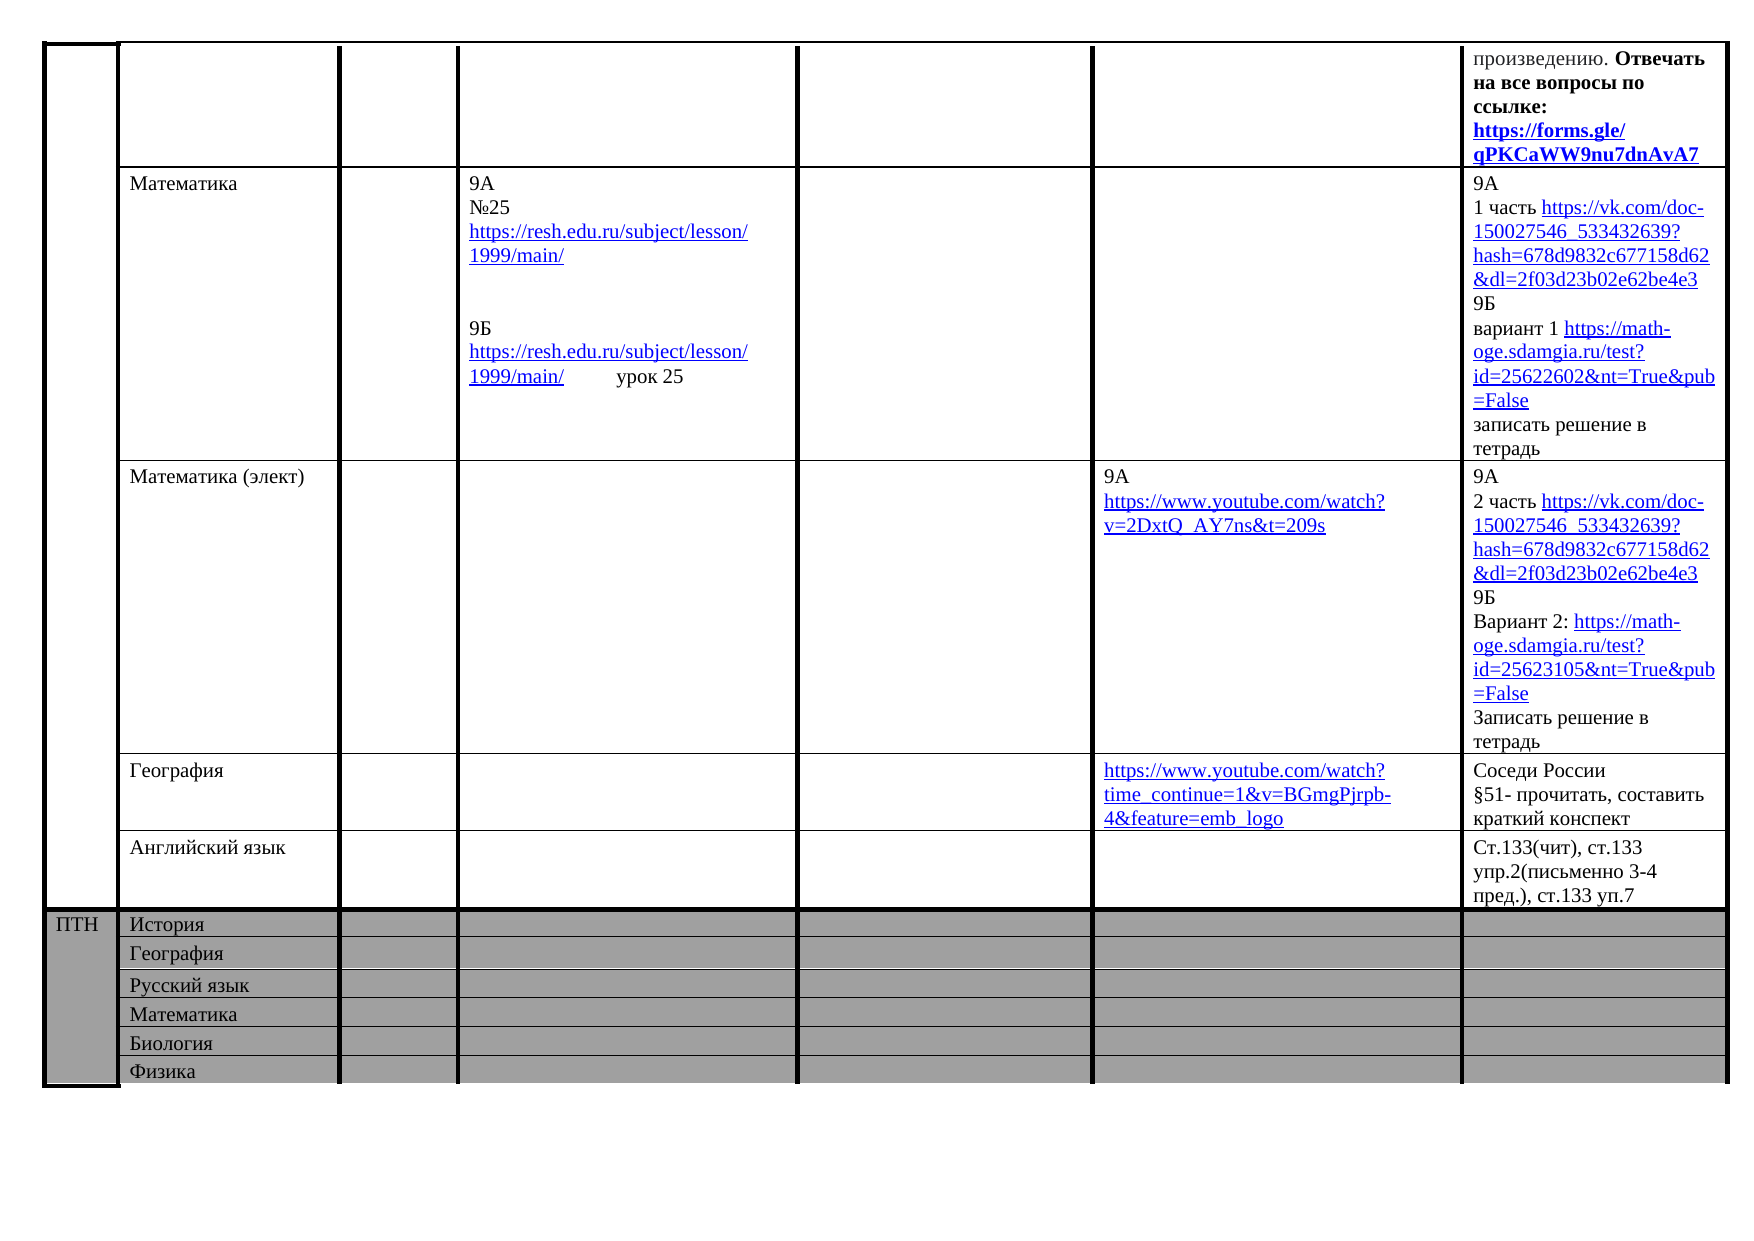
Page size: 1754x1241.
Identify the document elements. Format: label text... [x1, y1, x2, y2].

table_cell [342, 1056, 456, 1083]
table_cell [342, 998, 456, 1026]
table_cell География [120, 937, 337, 968]
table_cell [1462, 43, 1725, 166]
table_cell Физика [120, 1056, 337, 1083]
table_cell [340, 43, 458, 166]
table_cell [800, 168, 1090, 460]
table_cell История [120, 912, 337, 936]
table_cell 9А №25 https://resh.edu.ru/subject/lesson/1999/main/ 9Б https://resh.edu.ru/subject/lesson/1999/main/ урок 25 [460, 168, 795, 460]
table_cell Математика [120, 998, 337, 1026]
table_cell [1095, 1056, 1460, 1083]
table_cell [342, 912, 456, 936]
table_cell [1464, 1027, 1725, 1055]
table_cell Литература [120, 43, 340, 166]
table_cell [800, 912, 1090, 936]
table_cell [460, 1056, 795, 1083]
table_cell География [120, 754, 337, 830]
table_cell [800, 998, 1090, 1026]
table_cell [1093, 43, 1462, 166]
table_cell [1095, 998, 1460, 1026]
table_cell [342, 937, 456, 968]
table_cell [460, 831, 795, 907]
table_cell [342, 970, 456, 997]
table_cell [800, 937, 1090, 968]
table_cell [800, 831, 1090, 907]
table_cell [460, 461, 795, 753]
table_cell [458, 43, 797, 166]
table_cell [1095, 970, 1460, 997]
table_cell 9А 1 часть https://vk.com/doc-150027546_533432639?hash=678d9832c677158d62&dl=2f03d23b02e62be4e3 9Б вариант 1 https://math-oge.sdamgia.ru/test?id=25622602&nt=True&pub=False записать решение в тетрадь [1464, 168, 1725, 460]
table_cell [1095, 831, 1460, 907]
table_cell [1464, 970, 1725, 997]
table_cell Русский язык [120, 970, 337, 997]
table_cell [460, 754, 795, 830]
table_cell [1464, 937, 1725, 968]
table_cell 9А 2 часть https://vk.com/doc-150027546_533432639?hash=678d9832c677158d62&dl=2f03d23b02e62be4e3 9Б Вариант 2: https://math-oge.sdamgia.ru/test?id=25623105&nt=True&pub=False Записать решение в тетрадь [1464, 461, 1725, 753]
table_cell [342, 831, 456, 907]
table_cell [342, 168, 456, 460]
table_cell [800, 1027, 1090, 1055]
table_cell https://www.youtube.com/watch?time_continue=1&v=BGmgPjrpb-4&feature=emb_logo [1095, 754, 1460, 830]
table_cell [460, 998, 795, 1026]
table_cell [1095, 937, 1460, 968]
table_cell [460, 912, 795, 936]
table_cell Математика [120, 168, 337, 460]
table_cell [460, 1027, 795, 1055]
table_cell [800, 970, 1090, 997]
table_cell [1464, 1056, 1725, 1083]
table_cell [342, 461, 456, 753]
table_cell Биология [120, 1027, 337, 1055]
table_cell Английский язык [120, 831, 337, 907]
table_cell [342, 1027, 456, 1055]
table_cell Математика (элект) [120, 461, 337, 753]
table_cell [800, 1056, 1090, 1083]
table_cell [800, 754, 1090, 830]
table_cell ПТН [47, 912, 116, 1083]
table_cell [342, 754, 456, 830]
table_cell [800, 461, 1090, 753]
table_cell [460, 970, 795, 997]
table_cell [460, 937, 795, 968]
table_cell [1464, 912, 1725, 936]
table_cell [1464, 998, 1725, 1026]
table_cell Соседи России §51- прочитать, составить краткий конспект [1464, 754, 1725, 830]
table_cell [1095, 168, 1460, 460]
table_cell [1095, 1027, 1460, 1055]
table_cell 9А https://www.youtube.com/watch?v=2DxtQ_AY7ns&t=209s [1095, 461, 1460, 753]
table_cell Ст.133(чит), ст.133 упр.2(письменно 3-4 пред.), ст.133 уп.7 [1464, 831, 1725, 907]
table_cell [797, 43, 1093, 166]
table_cell [1095, 912, 1460, 936]
